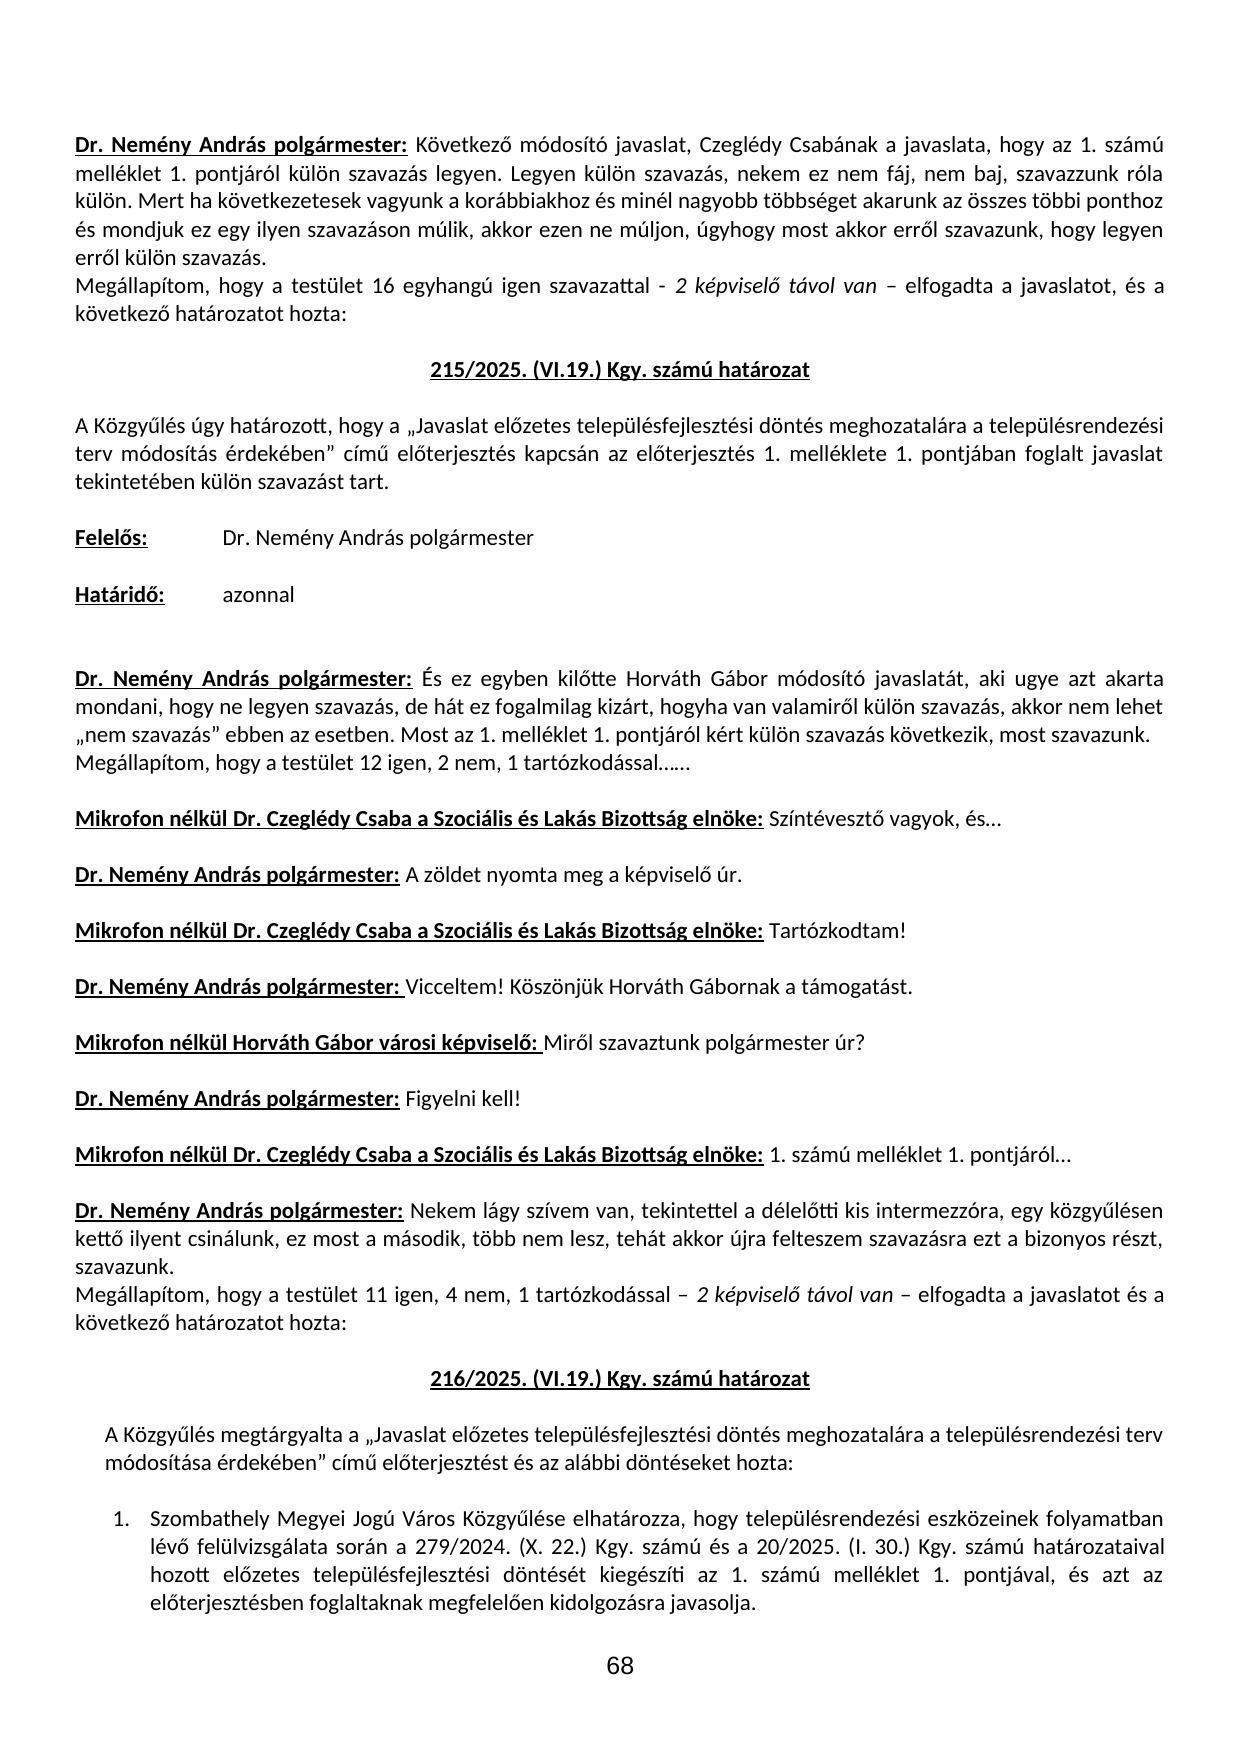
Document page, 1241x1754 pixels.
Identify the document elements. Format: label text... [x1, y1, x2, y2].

text Megállapítom, hogy a testület 11 igen, 4 nem, 1 tartózkodással – 2 képviselő távol van – elfogadta a javaslatot és a következő határozatot hozta: [75, 1280, 1165, 1336]
text Mikrofon nélkül Dr. Czeglédy Csaba a Szociális és Lakás Bizottság elnöke: Színtévesztő vagyok, és… [75, 804, 1165, 832]
text Megállapítom, hogy a testület 12 igen, 2 nem, 1 tartózkodással…… [75, 748, 1165, 776]
text Felelős: Dr. Nemény András polgármester [75, 523, 1165, 551]
text Mikrofon nélkül Horváth Gábor városi képviselő: Miről szavaztunk polgármester úr? [75, 1028, 1165, 1056]
list Szombathely Megyei Jogú Város Közgyűlése elhatározza, hogy településrendezési eszközeinek folyamatban lévő felülvizsgálata során a 279/2024. (X. 22.) Kgy. számú és a 20/2025. (I. 30.) Kgy. számú határozataival hozott előzetes településfejlesztési döntését kiegészíti az 1. számú melléklet 1. pontjával, és azt az előterjesztésben foglaltaknak megfelelően kidolgozásra javasolja. [112, 1504, 1165, 1616]
text Mikrofon nélkül Dr. Czeglédy Csaba a Szociális és Lakás Bizottság elnöke: Tartózkodtam! [75, 916, 1165, 944]
text Dr. Nemény András polgármester: A zöldet nyomta meg a képviselő úr. [75, 860, 1165, 888]
text Megállapítom, hogy a testület 16 egyhangú igen szavazattal - 2 képviselő távol van – elfogadta a javaslatot, és a következő határozatot hozta: [75, 271, 1165, 327]
text Határidő: azonnal [75, 580, 1165, 608]
text Dr. Nemény András polgármester: És ez egyben kilőtte Horváth Gábor módosító javaslatát, aki ugye azt akarta mondani, hogy ne legyen szavazás, de hát ez fogalmilag kizárt, hogyha van valamiről külön szavazás, akkor nem lehet „nem szavazás” ebben az esetben. Most az 1. melléklet 1. pontjáról kért külön szavazás következik, most szavazunk. [75, 664, 1165, 748]
text A Közgyűlés megtárgyalta a „Javaslat előzetes településfejlesztési döntés meghozatalára a településrendezési terv módosítása érdekében” című előterjesztést és az alábbi döntéseket hozta: [104, 1420, 1165, 1476]
text 215/2025. (VI.19.) Kgy. számú határozat [75, 355, 1165, 383]
text Dr. Nemény András polgármester: Vicceltem! Köszönjük Horváth Gábornak a támogatást. [75, 972, 1165, 1000]
text A Közgyűlés úgy határozott, hogy a „Javaslat előzetes településfejlesztési döntés meghozatalára a településrendezési terv módosítás érdekében” című előterjesztés kapcsán az előterjesztés 1. melléklete 1. pontjában foglalt javaslat tekintetében külön szavazást tart. [75, 411, 1165, 495]
text Dr. Nemény András polgármester: Következő módosító javaslat, Czeglédy Csabának a javaslata, hogy az 1. számú melléklet 1. pontjáról külön szavazás legyen. Legyen külön szavazás, nekem ez nem fáj, nem baj, szavazzunk róla külön. Mert ha következetesek vagyunk a korábbiakhoz és minél nagyobb többséget akarunk az összes többi ponthoz és mondjuk ez egy ilyen szavazáson múlik, akkor ezen ne múljon, úgyhogy most akkor erről szavazunk, hogy legyen erről külön szavazás. [75, 131, 1165, 271]
text Dr. Nemény András polgármester: Nekem lágy szívem van, tekintettel a délelőtti kis intermezzóra, egy közgyűlésen kettő ilyent csinálunk, ez most a második, több nem lesz, tehát akkor újra felteszem szavazásra ezt a bizonyos részt, szavazunk. [75, 1196, 1165, 1280]
text Dr. Nemény András polgármester: Figyelni kell! [75, 1084, 1165, 1112]
text Mikrofon nélkül Dr. Czeglédy Csaba a Szociális és Lakás Bizottság elnöke: 1. számú melléklet 1. pontjáról… [75, 1140, 1165, 1168]
text 216/2025. (VI.19.) Kgy. számú határozat [75, 1364, 1165, 1392]
